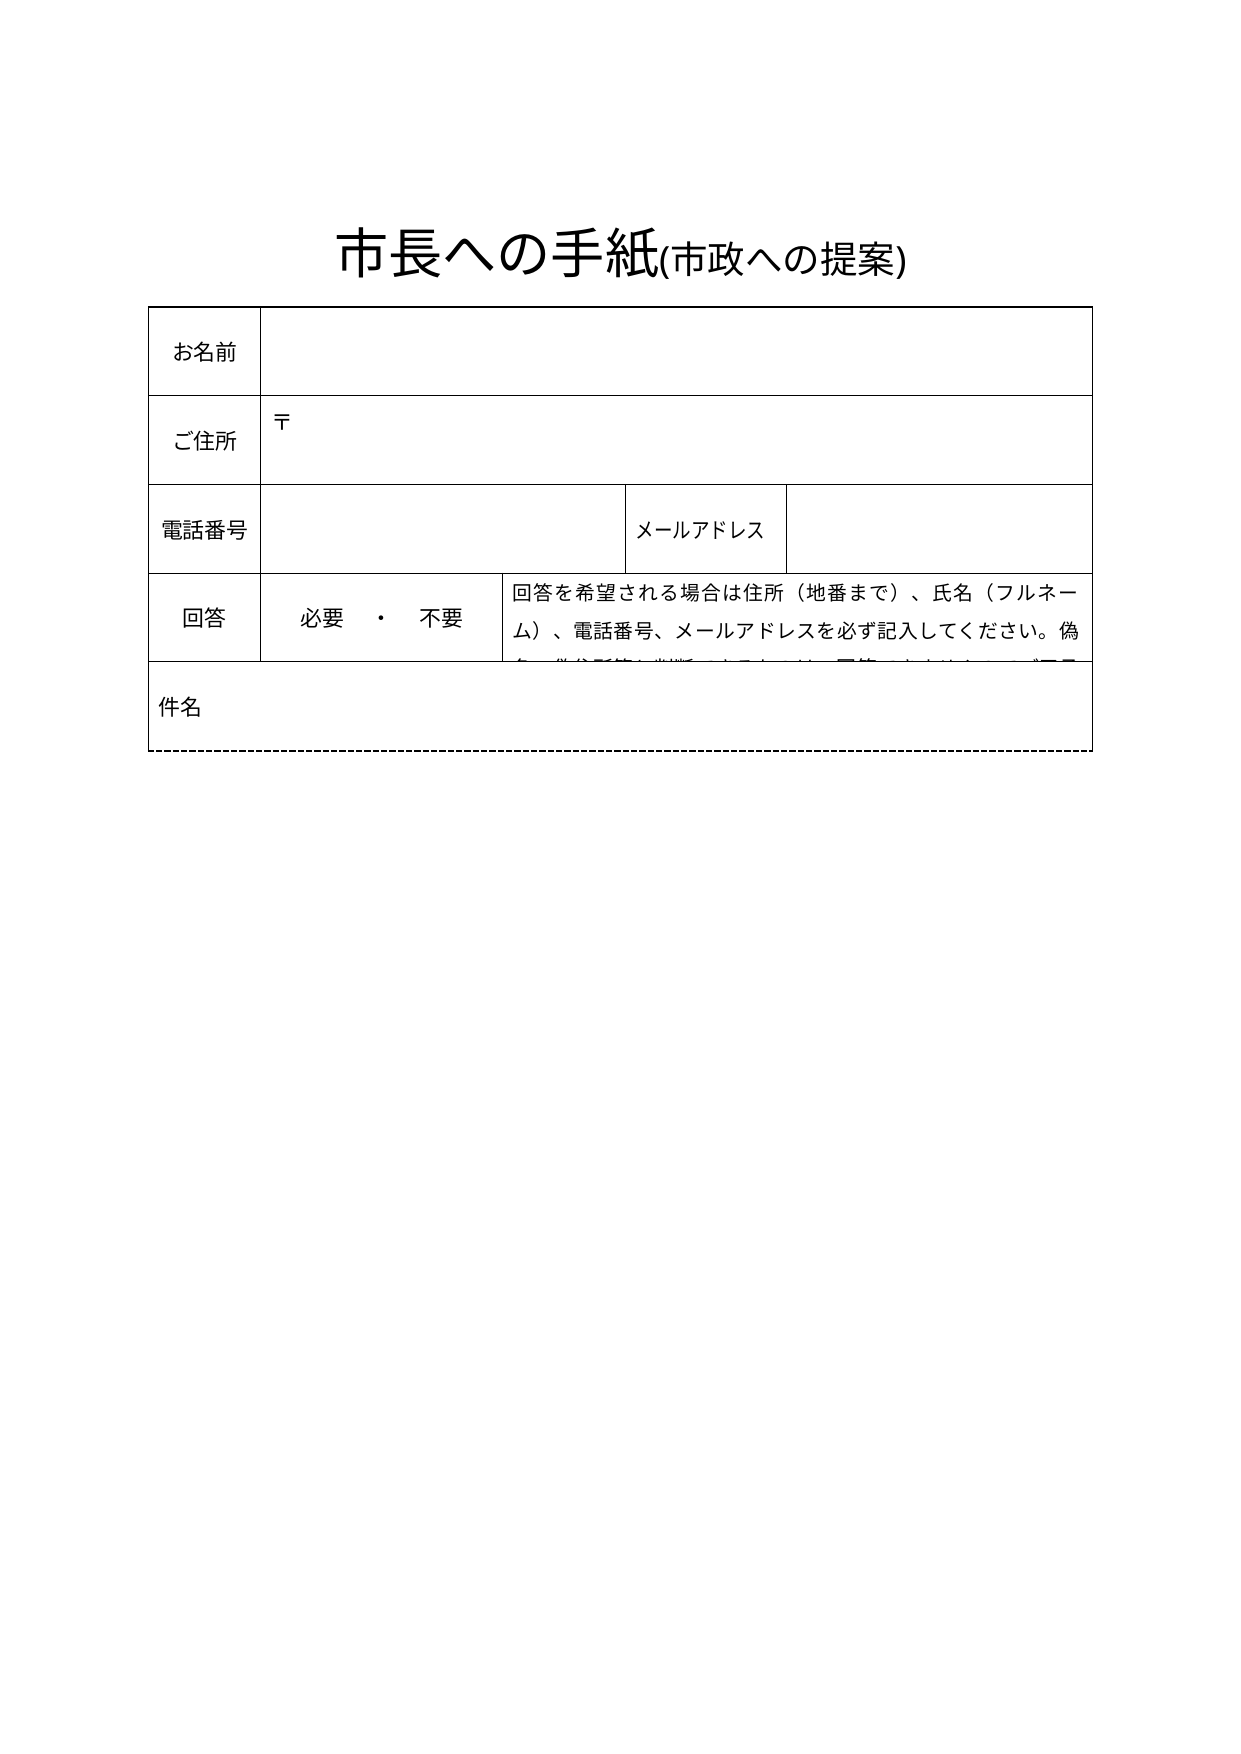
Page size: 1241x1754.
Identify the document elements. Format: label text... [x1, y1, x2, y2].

table_cell 必要 ・ 不要 [261, 574, 502, 661]
table_header [261, 308, 1092, 395]
table_header お名前 [149, 308, 260, 395]
table_cell 回答 [149, 574, 260, 661]
text 市長への手紙(市政への提案) [148, 194, 1092, 306]
table_cell 〒 [261, 396, 1092, 484]
table_cell ご住所 [149, 396, 260, 484]
table_cell 件名 [149, 662, 1092, 750]
table_cell 電話番号 [149, 485, 260, 572]
table_cell 回答を希望される場合は住所（地番まで）、氏名（フルネーム）、電話番号、メールアドレスを必ず記入してください。偽名、偽住所等と判断できるものは、回答できませんのでご了承ください。 [503, 574, 1092, 661]
table_cell [261, 485, 625, 572]
table_cell [787, 485, 1092, 572]
table_cell メールアドレス [626, 485, 786, 572]
